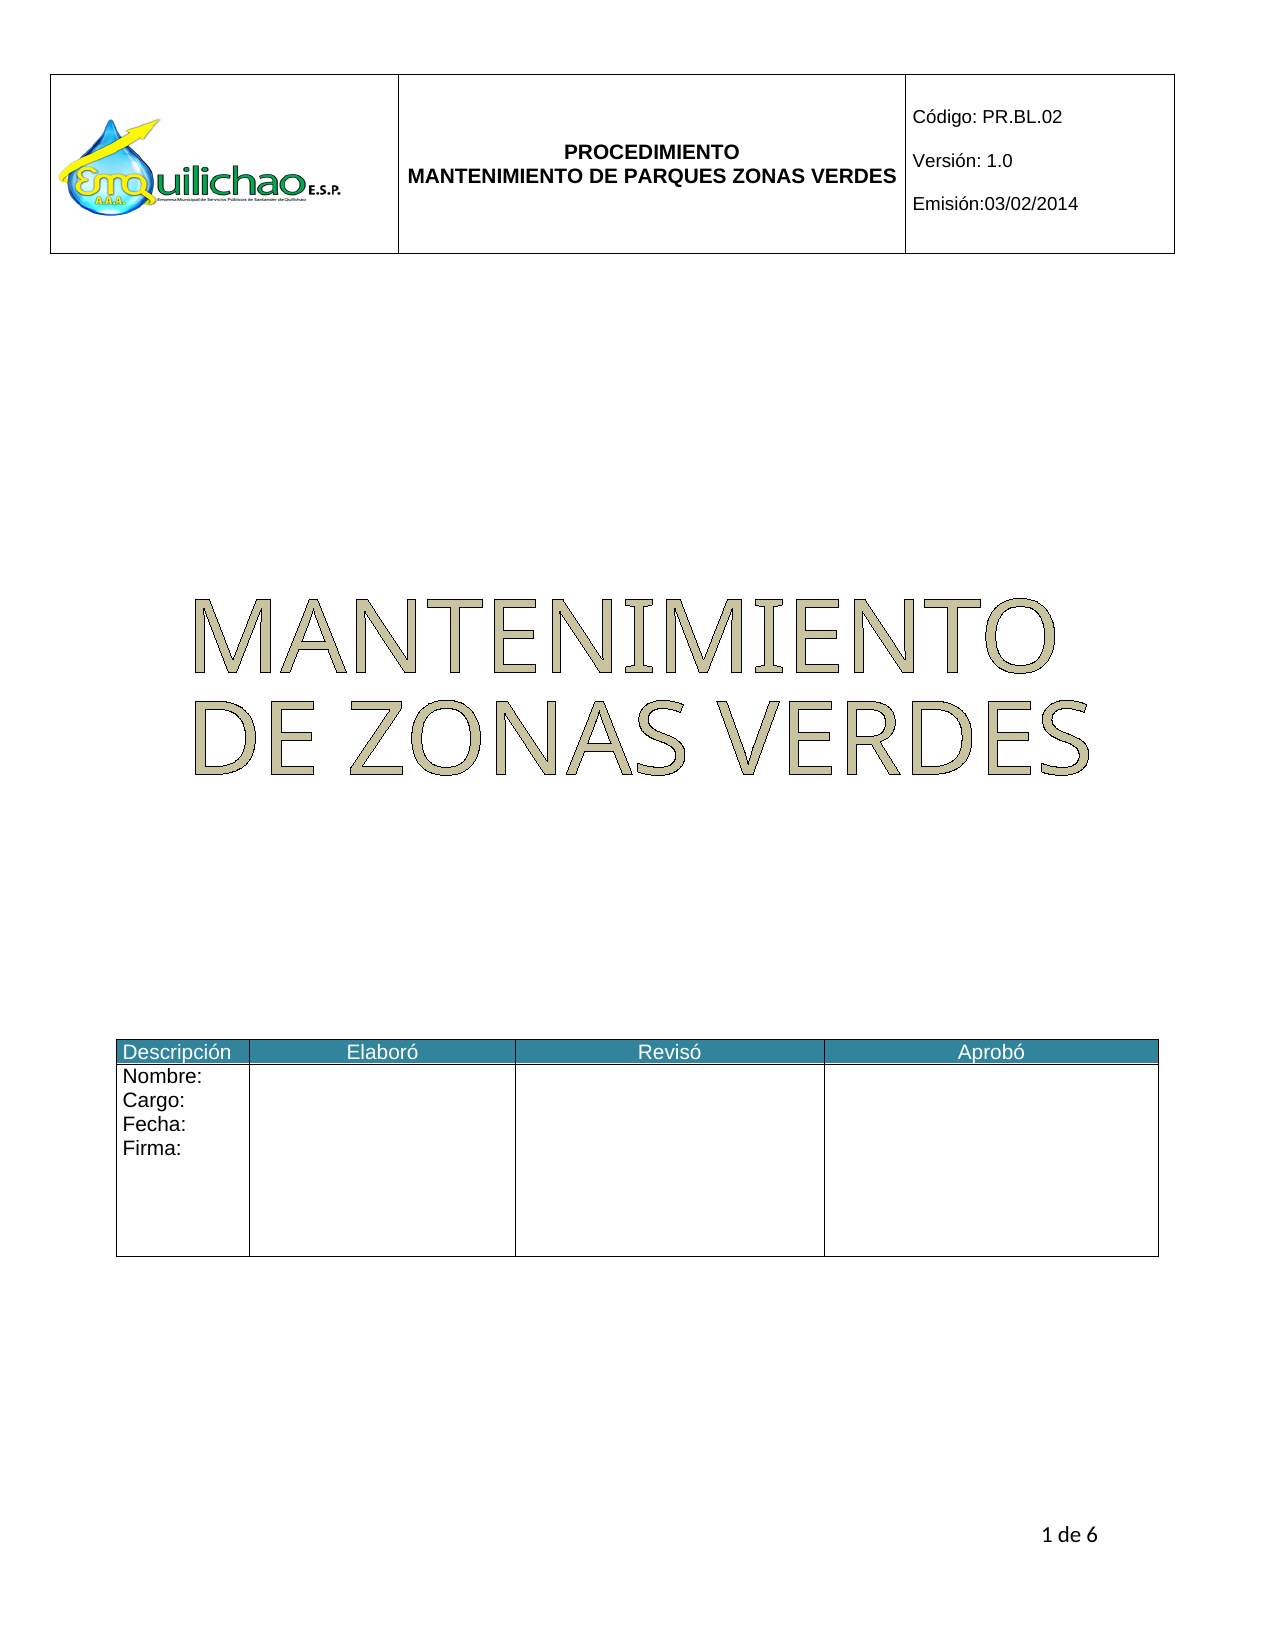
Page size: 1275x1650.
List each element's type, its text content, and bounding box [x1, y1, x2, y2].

picture [57, 108, 344, 220]
table_cell Nombre: Cargo: Fecha: Firma: [117, 1065, 249, 1256]
table_header Descripción [117, 1040, 249, 1063]
table_header Elaboró [250, 1040, 515, 1063]
table_header Aprobó [825, 1040, 1158, 1063]
table_cell [516, 1065, 824, 1256]
table_cell [825, 1065, 1158, 1256]
table_cell [250, 1065, 515, 1256]
table_header Revisó [516, 1040, 824, 1063]
